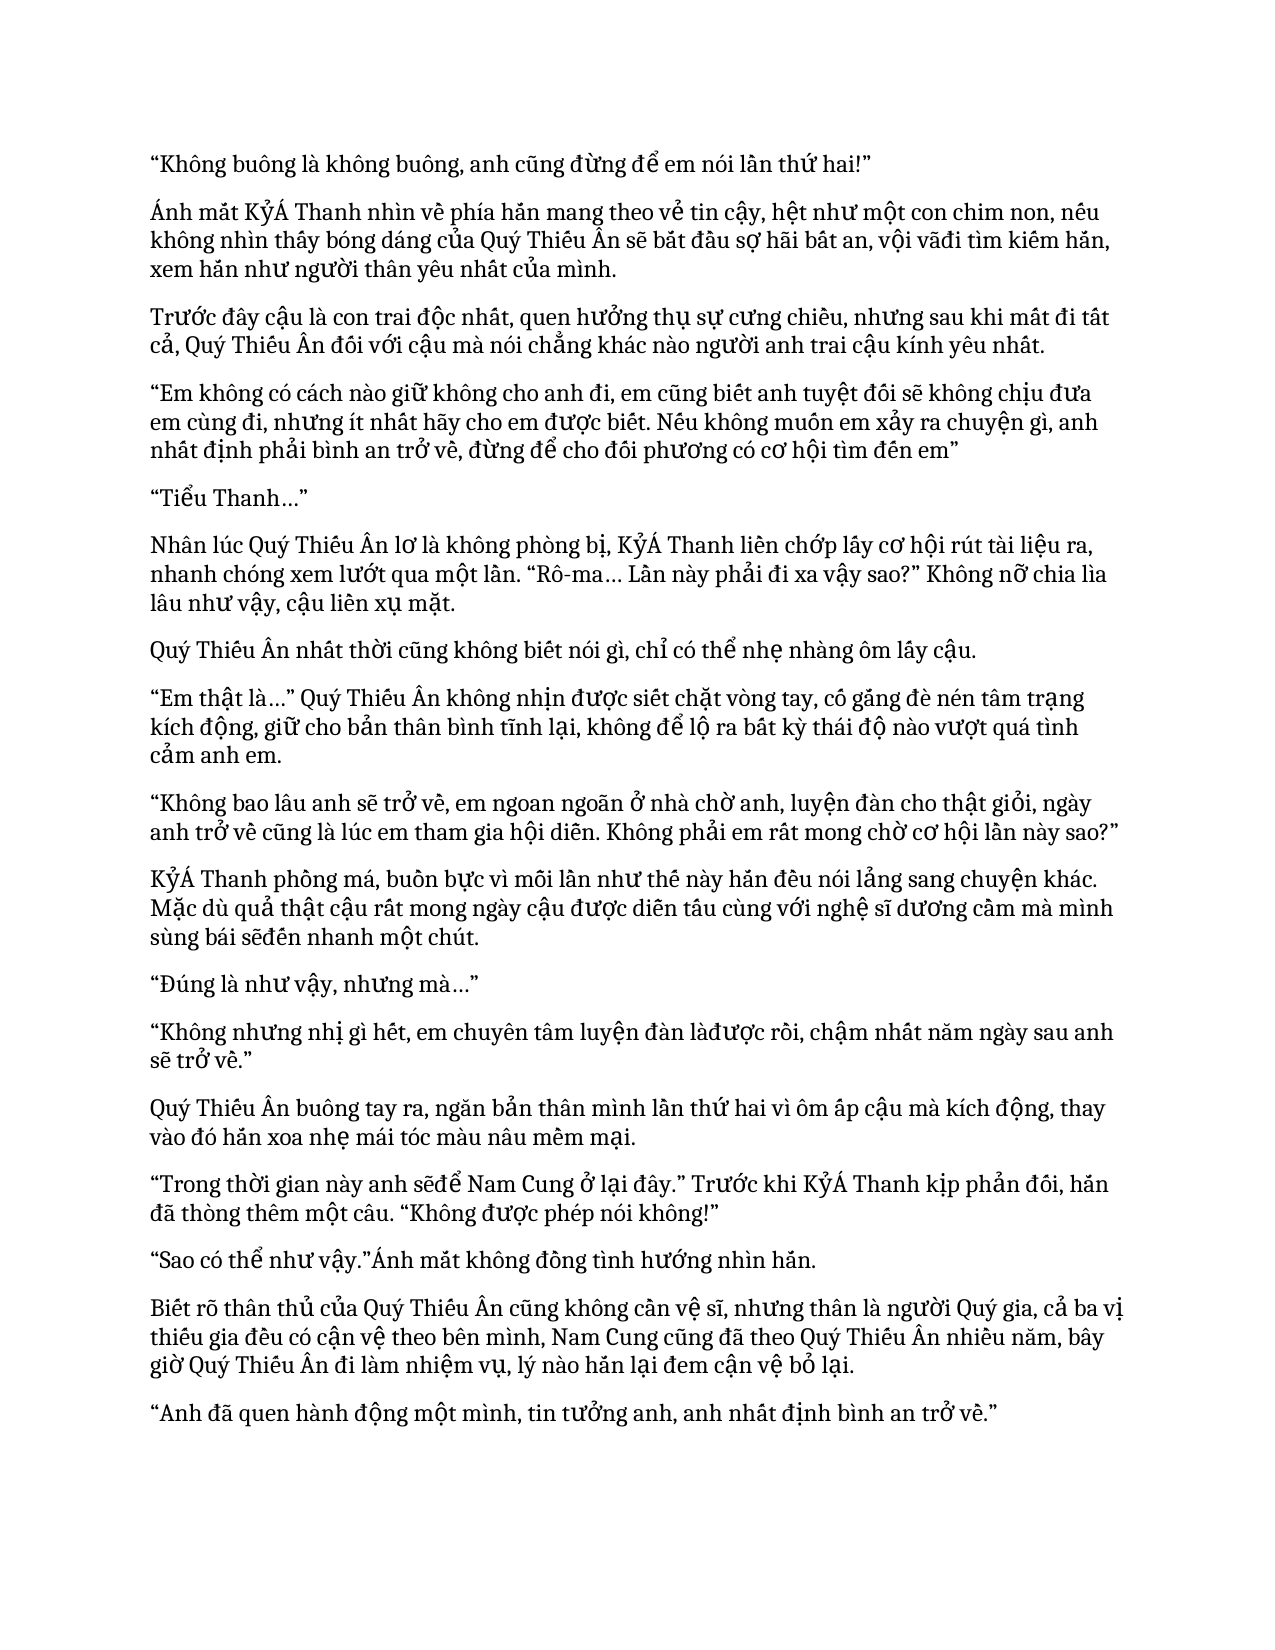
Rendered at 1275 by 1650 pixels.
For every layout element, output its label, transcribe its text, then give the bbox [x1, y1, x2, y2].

text “Trong thời gian này anh sẽđể Nam Cung ở lại đây.” Trước khi KỷÁ Thanh kịp phản đối, hắn đã thòng thêm một câu. “Không được phép nói không!” [150, 1170, 1125, 1227]
text Trước đây cậu là con trai độc nhất, quen hưởng thụ sự cưng chiều, nhưng sau khi mất đi tất cả, Quý Thiếu Ân đối với cậu mà nói chẳng khác nào người anh trai cậu kính yêu nhất. [150, 302, 1125, 360]
text KỷÁ Thanh phồng má, buồn bực vì mỗi lần như thế này hắn đều nói lảng sang chuyện khác. Mặc dù quả thật cậu rất mong ngày cậu được diễn tấu cùng với nghệ sĩ dương cầm mà mình sùng bái sẽđến nhanh một chút. [150, 865, 1125, 951]
text “Sao có thể như vậy.”Ánh mắt không đồng tình hướng nhìn hắn. [150, 1246, 1125, 1275]
text Ánh mắt KỷÁ Thanh nhìn về phía hắn mang theo vẻ tin cậy, hệt như một con chim non, nếu không nhìn thấy bóng dáng của Quý Thiếu Ân sẽ bắt đầu sợ hãi bất an, vội vãđi tìm kiếm hắn, xem hắn như người thân yêu nhất của mình. [150, 197, 1125, 284]
text “Anh đã quen hành động một mình, tin tưởng anh, anh nhất định bình an trở về.” [150, 1399, 1125, 1427]
text “Em không có cách nào giữ không cho anh đi, em cũng biết anh tuyệt đối sẽ không chịu đưa em cùng đi, nhưng ít nhất hãy cho em được biết. Nếu không muốn em xảy ra chuyện gì, anh nhất định phải bình an trở về, đừng để cho đối phương có cơ hội tìm đến em” [150, 379, 1125, 465]
text Biết rõ thân thủ của Quý Thiếu Ân cũng không cần vệ sĩ, nhưng thân là người Quý gia, cả ba vị thiếu gia đều có cận vệ theo bên mình, Nam Cung cũng đã theo Quý Thiếu Ân nhiều năm, bây giờ Quý Thiếu Ân đi làm nhiệm vụ, lý nào hắn lại đem cận vệ bỏ lại. [150, 1294, 1125, 1380]
text Nhân lúc Quý Thiếu Ân lơ là không phòng bị, KỷÁ Thanh liền chớp lấy cơ hội rút tài liệu ra, nhanh chóng xem lướt qua một lần. “Rô-ma… Lần này phải đi xa vậy sao?” Không nỡ chia lìa lâu như vậy, cậu liền xụ mặt. [150, 531, 1125, 617]
text “Không nhưng nhị gì hết, em chuyên tâm luyện đàn làđược rồi, chậm nhất năm ngày sau anh sẽ trở về.” [150, 1017, 1125, 1075]
text Quý Thiếu Ân nhất thời cũng không biết nói gì, chỉ có thể nhẹ nhàng ôm lấy cậu. [150, 636, 1125, 665]
text “Em thật là…” Quý Thiếu Ân không nhịn được siết chặt vòng tay, cố gắng đè nén tâm trạng kích động, giữ cho bản thân bình tĩnh lại, không để lộ ra bất kỳ thái độ nào vượt quá tình cảm anh em. [150, 684, 1125, 770]
text “Không bao lâu anh sẽ trở về, em ngoan ngoãn ở nhà chờ anh, luyện đàn cho thật giỏi, ngày anh trở về cũng là lúc em tham gia hội diễn. Không phải em rất mong chờ cơ hội lần này sao?” [150, 789, 1125, 846]
text Quý Thiếu Ân buông tay ra, ngăn bản thân mình lần thứ hai vì ôm ấp cậu mà kích động, thay vào đó hắn xoa nhẹ mái tóc màu nâu mềm mại. [150, 1094, 1125, 1151]
text “Không buông là không buông, anh cũng đừng để em nói lần thứ hai!” [150, 150, 1125, 179]
text “Đúng là như vậy, nhưng mà…” [150, 970, 1125, 999]
text “Tiểu Thanh…” [150, 484, 1125, 512]
